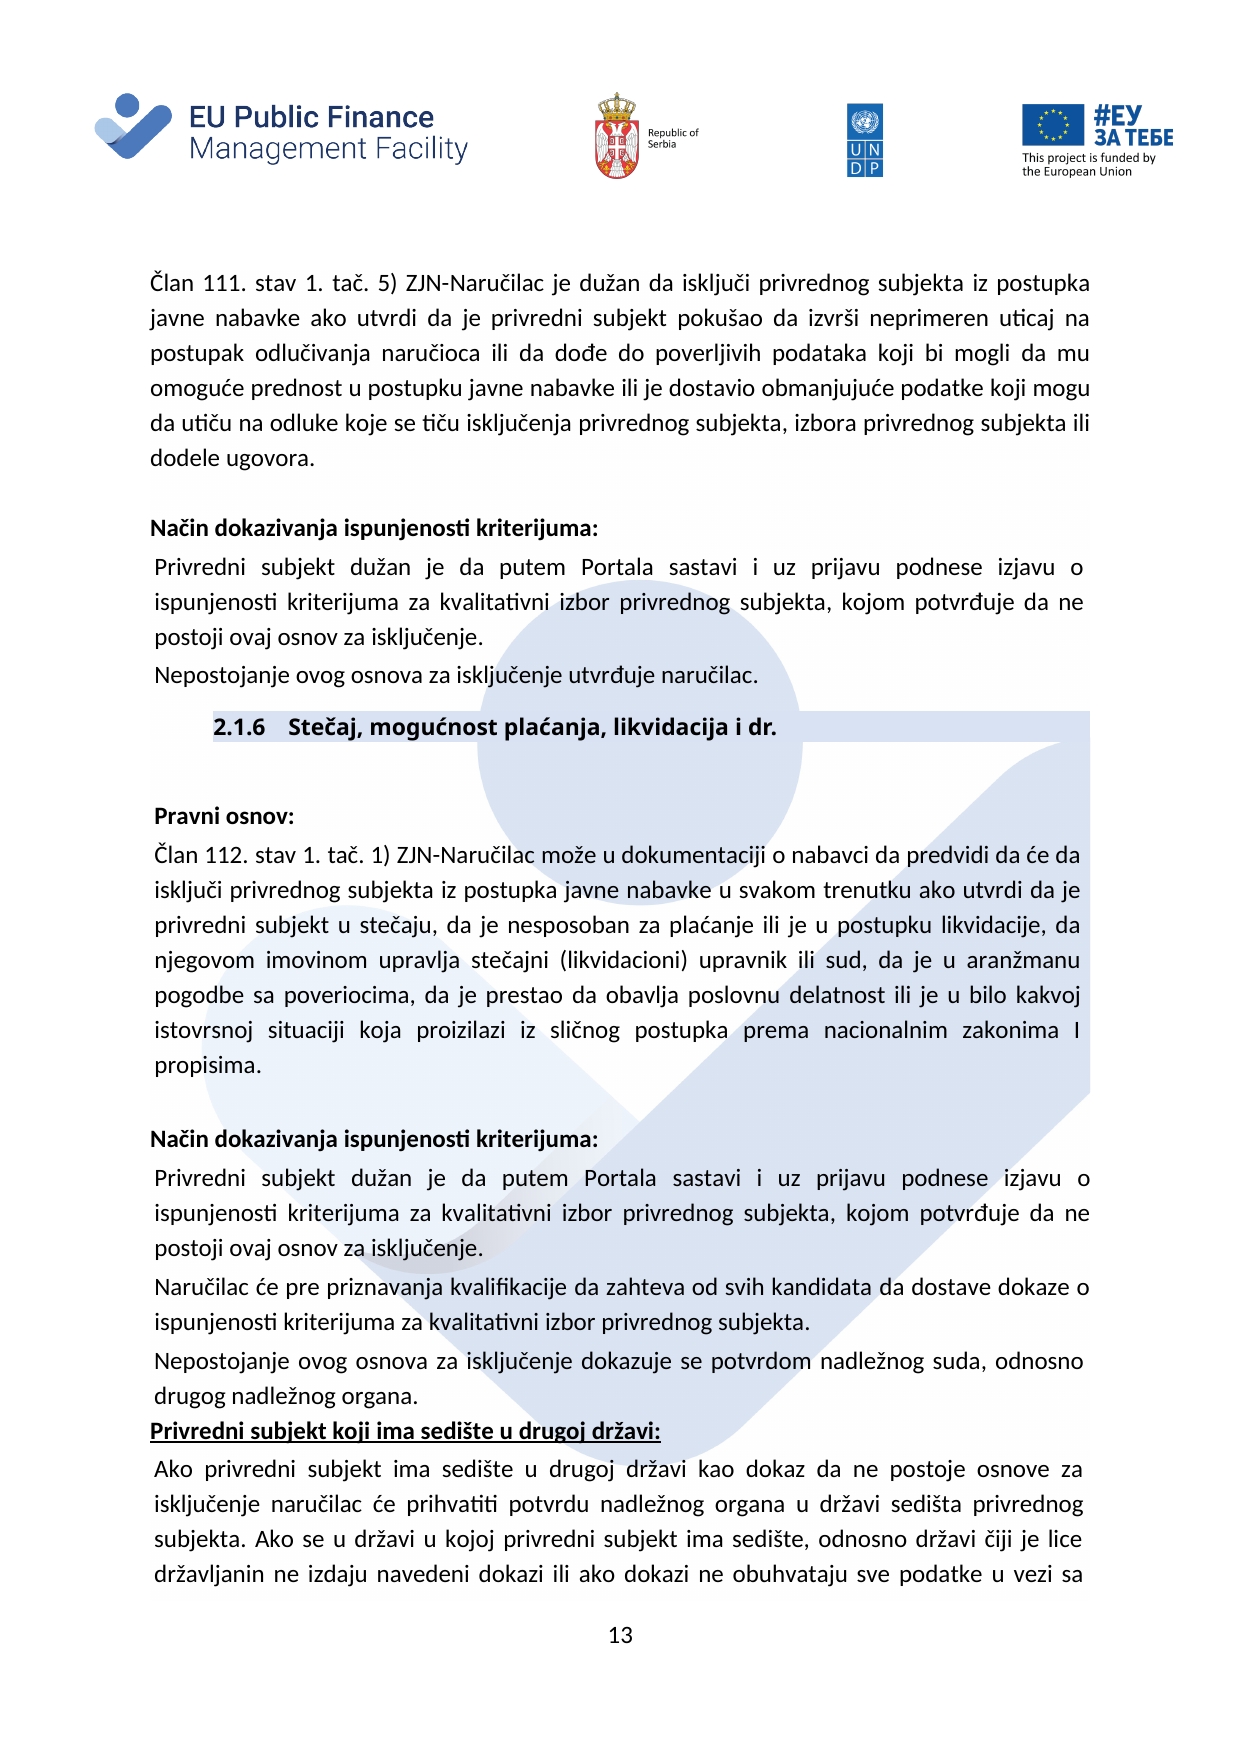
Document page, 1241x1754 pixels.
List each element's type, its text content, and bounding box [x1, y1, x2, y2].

picture [595, 92, 1173, 179]
text Nepostojanje ovog osnova za isklјučenje dokazuje se potvrdom nadležnog suda, odnosno drugog nadležnog organa. [154, 1345, 1084, 1410]
picture [150, 270, 1091, 1601]
text Član 111. stav 1. tač. 5) ZJN-Naručilac je dužan da isklјuči privrednog subjekta iz postupka javne nabavke ako utvrdi da je privredni subjekt pokušao da izvrši neprimeren uticaj na postupak odlučivanja naručioca ili da dođe do poverlјivih podataka koji bi mogli da mu omoguće prednost u postupku javne nabavke ili je dostavio obmanjujuće podatke koji mogu da utiču na odluke koje se tiču isklјučenja privrednog subjekta, izbora privrednog subjekta ili dodele ugovora. [150, 267, 1090, 472]
list Stečaj, mogućnost plaćanja, likvidacija i dr. [213, 711, 1090, 742]
text Privredni subjekt dužan je da putem Portala sastavi i uz prijavu podnese izjavu o ispunjenosti kriterijuma za kvalitativni izbor privrednog subjekta, kojom potvrđuje da ne postoji ovaj osnov za isklјučenje. [154, 551, 1084, 651]
picture [94, 93, 468, 165]
text Pravni osnov: [154, 801, 1081, 831]
text Naručilac će pre priznavanja kvalifikacije da zahteva od svih kandidata da dostave dokaze o ispunjenosti kriterijuma za kvalitativni izbor privrednog subjekta. [154, 1271, 1090, 1336]
text Način dokazivanja ispunjenosti kriterijuma: [150, 512, 1090, 542]
text Nepostojanje ovog osnova za isklјučenje utvrđuje naručilac. [154, 659, 1084, 690]
text Privredni subjekt koji ima sedište u drugoj državi: [150, 1415, 1081, 1445]
text Privredni subjekt dužan je da putem Portala sastavi i uz prijavu podnese izjavu o ispunjenosti kriterijuma za kvalitativni izbor privrednog subjekta, kojom potvrđuje da ne postoji ovaj osnov za isklјučenje. [154, 1162, 1090, 1263]
text Način dokazivanja ispunjenosti kriterijuma: [150, 1123, 1090, 1154]
text Član 112. stav 1. tač. 1) ZJN-Naručilac može u dokumentaciji o nabavci da predvidi da će da isklјuči privrednog subjekta iz postupka javne nabavke u svakom trenutku ako utvrdi da je privredni subjekt u stečaju, da je nesposoban za plaćanje ili je u postupku likvidacije, da njegovom imovinom upravlja stečajni (likvidacioni) upravnik ili sud, da je u aranžmanu pogodbe sa poveriocima, da je prestao da obavlja poslovnu delatnost ili je u bilo kakvoj istovrsnoj situaciji koja proizilazi iz sličnog postupka prema nacionalnim zakonima I propisima. [154, 839, 1081, 1080]
